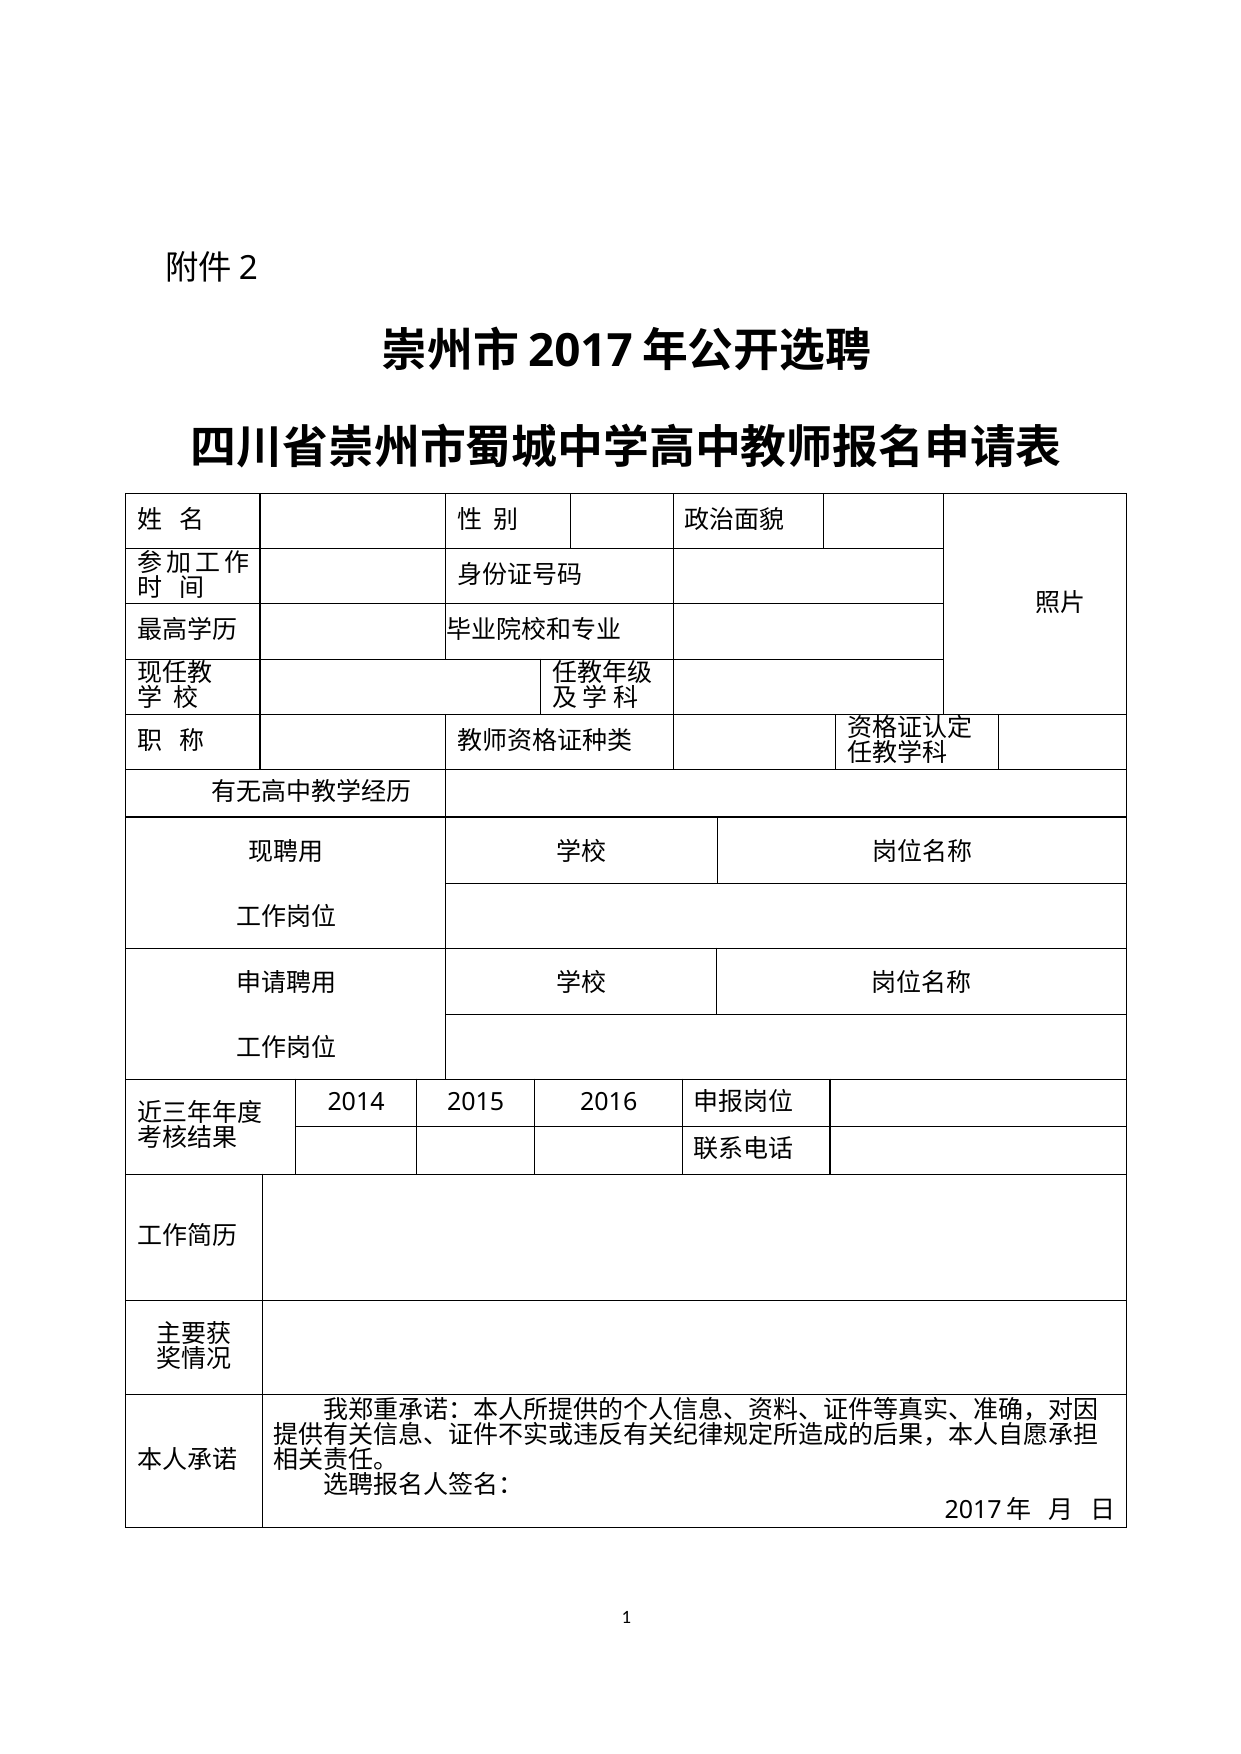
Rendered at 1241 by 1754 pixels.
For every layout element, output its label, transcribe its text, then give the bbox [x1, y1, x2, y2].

table_cell [674, 715, 835, 769]
table_cell [263, 1301, 1126, 1394]
text 崇州市2017年公开选聘 [165, 298, 1087, 395]
table_cell [674, 660, 943, 714]
table_cell 2015 [417, 1080, 534, 1126]
table_cell 申报岗位 [683, 1080, 829, 1126]
table_cell 我郑重承诺：本人所提供的个人信息、资料、证件等真实、准确，对因提供有关信息、证件不实或违反有关纪律规定所造成的后果，本人自愿承担相关责任。 选聘报名人签名： 2017年 月 日 [263, 1395, 1126, 1527]
table_cell [446, 884, 1126, 947]
table_cell 岗位名称 [718, 818, 1126, 882]
table_cell [261, 715, 445, 769]
table_cell 主要获 奖情况 [126, 1301, 262, 1394]
table_header [571, 494, 673, 548]
table_cell 最高学历 [126, 604, 259, 658]
table_cell [999, 715, 1126, 769]
table_cell 2014 [296, 1080, 416, 1126]
table_cell [261, 660, 540, 714]
table_cell 教师资格证种类 [446, 715, 673, 769]
table_cell 申请聘用 工作岗位 [126, 949, 445, 1078]
table_cell [674, 549, 943, 603]
table_cell [446, 770, 1126, 816]
table_cell 学校 [446, 949, 716, 1013]
table_cell 现聘用 工作岗位 [126, 818, 445, 947]
table_cell 近三年年度考核结果 [126, 1080, 295, 1173]
table_cell 任教年级 及 学 科 [541, 660, 673, 714]
table_header [824, 494, 943, 548]
table_cell 毕业院校和专业 [446, 604, 673, 658]
table_cell 职 称 [126, 715, 259, 769]
table_cell [296, 1127, 416, 1173]
table_cell 2016 [535, 1080, 682, 1126]
table_header 性 别 [446, 494, 570, 548]
table_cell [674, 604, 943, 658]
table_cell 本人承诺 [126, 1395, 262, 1527]
table_cell 有无高中教学经历 [126, 770, 445, 816]
table_cell [261, 549, 445, 603]
table_cell 岗位名称 [717, 949, 1126, 1013]
text 附件2 [165, 233, 1087, 298]
table_cell [417, 1127, 534, 1173]
text 四川省崇州市蜀城中学高中教师报名申请表 [165, 395, 1087, 493]
table_cell [261, 604, 445, 658]
table_cell 现任教 学 校 [126, 660, 259, 714]
table_header 照片 [944, 494, 1126, 714]
table_cell 身份证号码 [446, 549, 673, 603]
table_cell [263, 1175, 1126, 1299]
table_cell 资格证认定 任教学科 [836, 715, 998, 769]
table_cell [831, 1080, 1126, 1126]
table_cell 联系电话 [683, 1127, 829, 1173]
table_cell [446, 1015, 1126, 1078]
table_cell 参加工作时 间 [126, 549, 259, 603]
table_cell 工作简历 [126, 1175, 262, 1299]
table_cell [831, 1127, 1126, 1173]
table_header [261, 494, 445, 548]
table_header 政治面貌 [674, 494, 823, 548]
table_cell 学校 [446, 818, 717, 882]
table_header 姓 名 [126, 494, 259, 548]
table_cell [535, 1127, 682, 1173]
